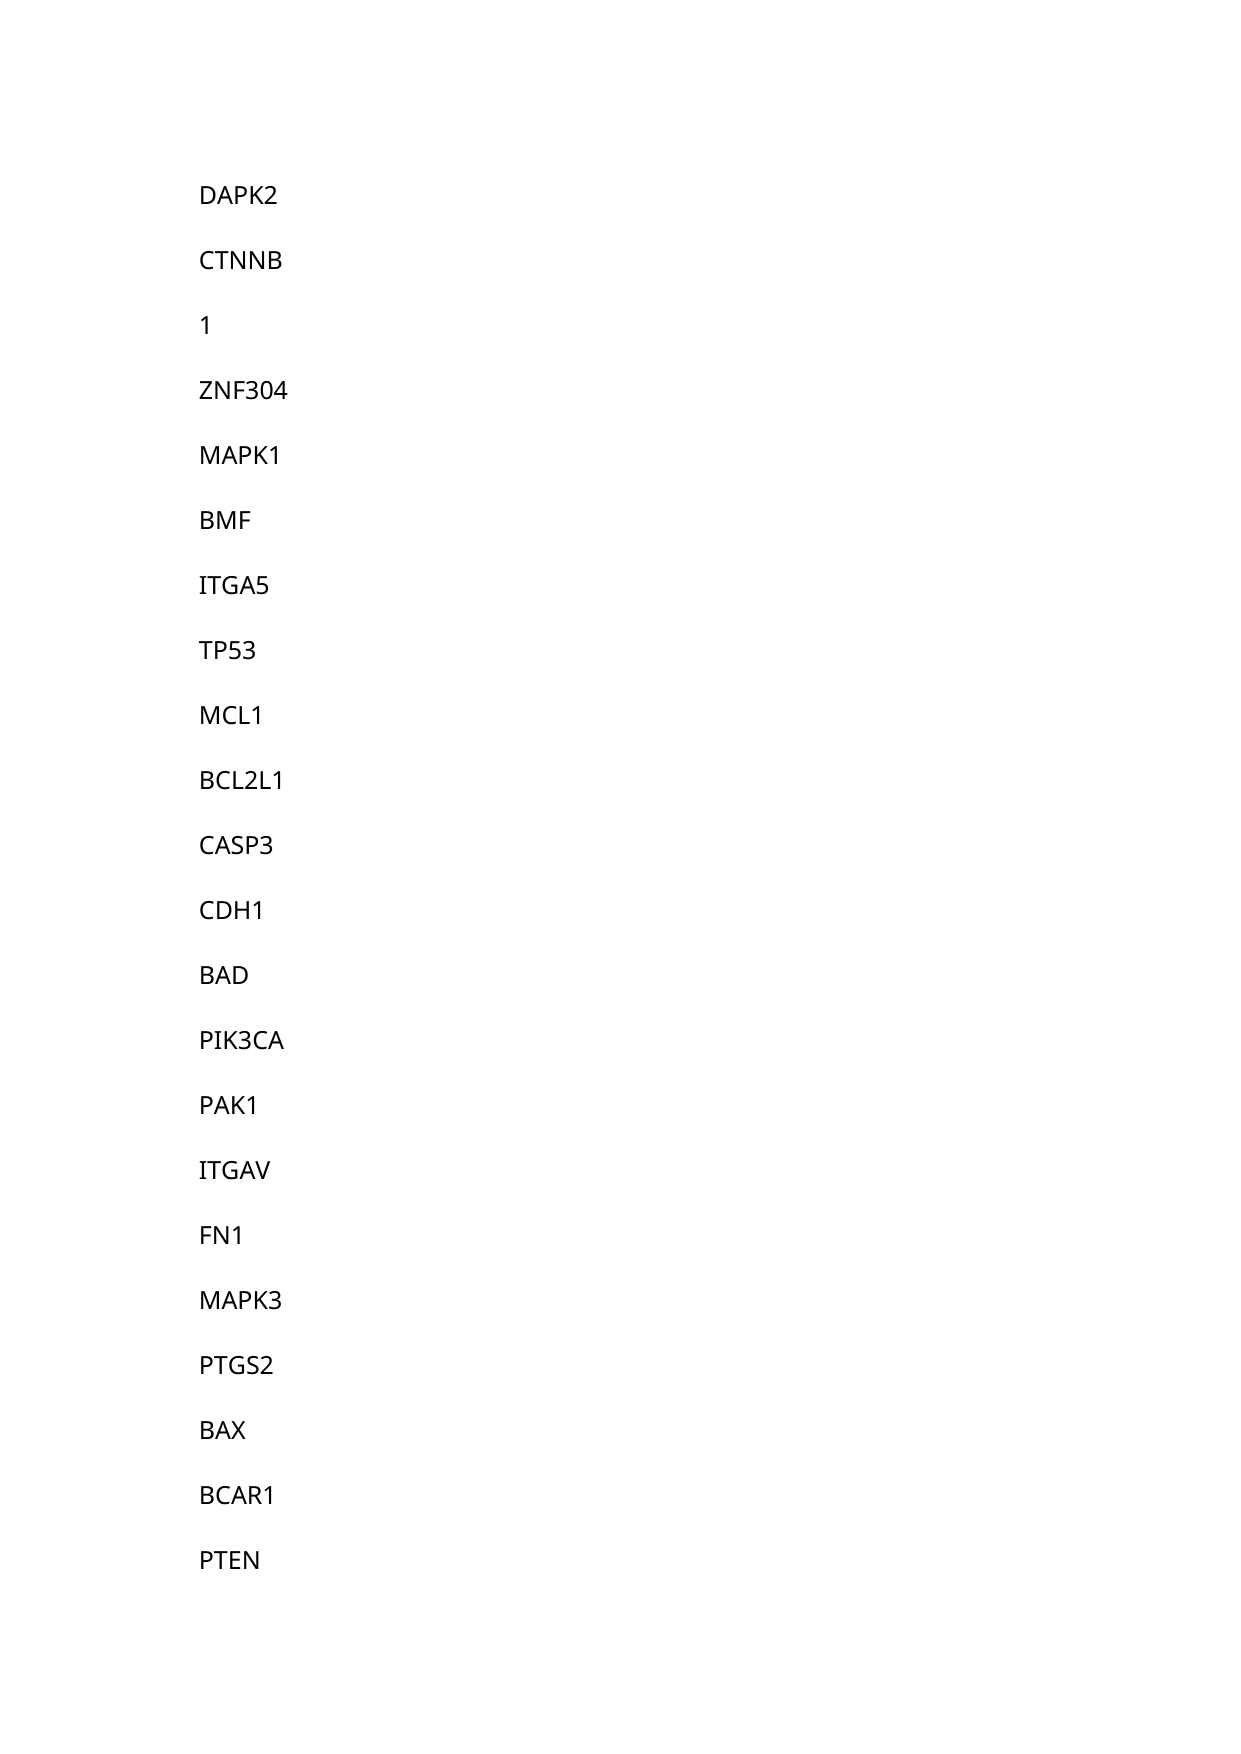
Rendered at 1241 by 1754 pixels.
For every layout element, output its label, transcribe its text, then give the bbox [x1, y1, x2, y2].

table_cell MAPK1 [188, 422, 303, 487]
table_cell CDH1 [188, 877, 303, 942]
table_cell TP53 [188, 617, 303, 682]
table_cell BAX [188, 1397, 303, 1462]
table_cell PAK1 [188, 1072, 303, 1137]
table_cell PTEN [188, 1527, 303, 1592]
table_cell PIK3CA [188, 1007, 303, 1072]
table_cell PTGS2 [188, 1332, 303, 1397]
table_cell BMF [188, 487, 303, 552]
table_cell ZNF304 [188, 357, 303, 422]
table_cell ITGAV [188, 1137, 303, 1202]
table_cell FN1 [188, 1202, 303, 1267]
table_cell BAD [188, 942, 303, 1007]
table_cell MCL1 [188, 682, 303, 747]
table_cell CASP3 [188, 812, 303, 877]
table_cell ITGA5 [188, 552, 303, 617]
table_cell CTNNB1 [188, 227, 303, 357]
table_cell DAPK2 [188, 162, 303, 227]
table_cell BCL2L1 [188, 747, 303, 812]
table_cell MAPK3 [188, 1267, 303, 1332]
table_cell BCAR1 [188, 1462, 303, 1527]
